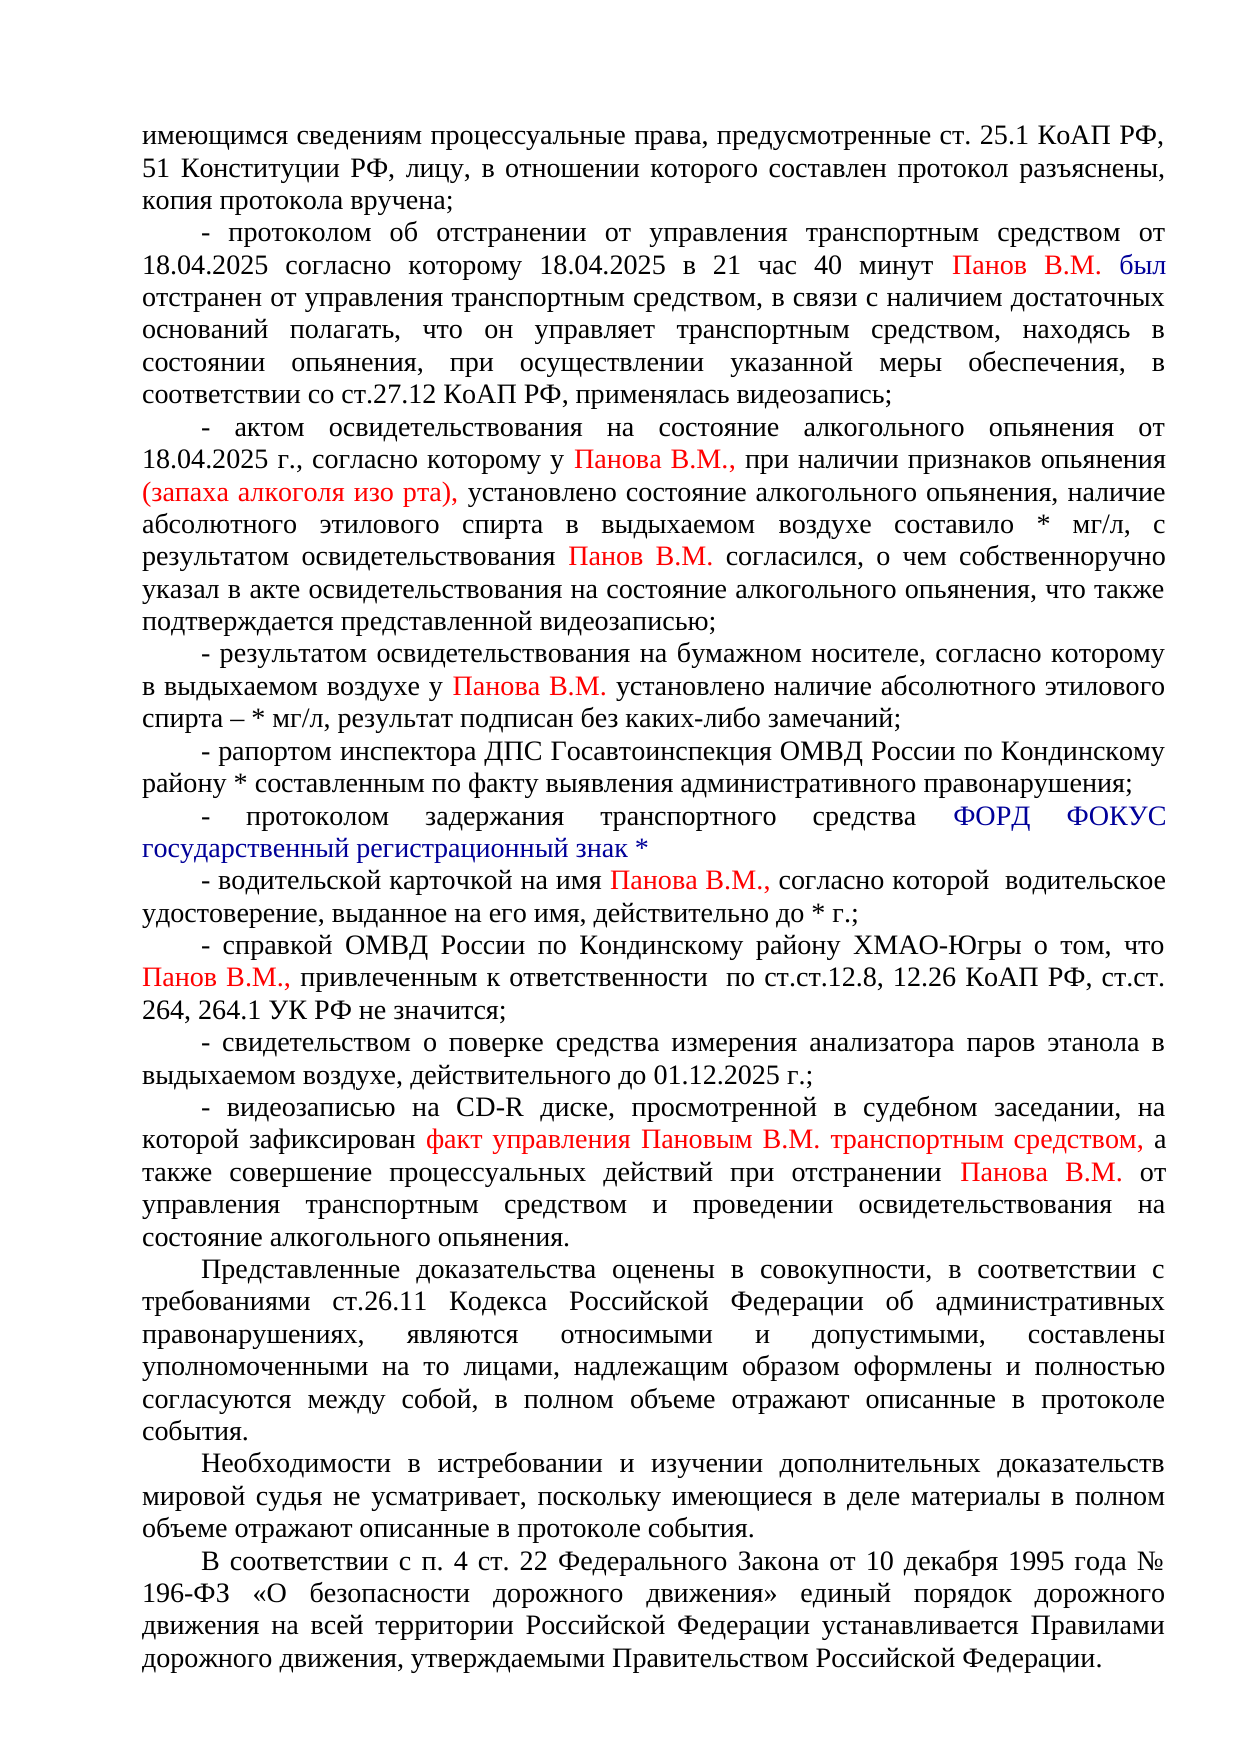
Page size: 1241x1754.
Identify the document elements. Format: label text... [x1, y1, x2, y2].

text Необходимости в истребовании и изучении дополнительных доказательств мировой судья не усматривает, поскольку имеющиеся в деле материалы в полном объеме отражают описанные в протоколе события. [142, 1446, 1166, 1544]
text - водительской карточкой на имя Панова В.М., согласно которой водительское удостоверение, выданное на его имя, действительно до * г.; [142, 863, 1166, 928]
text - рапортом инспектора ДПС Госавтоинспекция ОМВД России по Кондинскому району * составленным по факту выявления административного правонарушения; [142, 734, 1166, 798]
text В соответствии с п. 4 ст. 22 Федерального Закона от 10 декабря 1995 года № 196-ФЗ «О безопасности дорожного движения» единый порядок дорожного движения на всей территории Российской Федерации устанавливается Правилами дорожного движения, утверждаемыми Правительством Российской Федерации. [142, 1544, 1166, 1673]
text - актом освидетельствования на состояние алкогольного опьянения от 18.04.2025 г., согласно которому у Панова В.М., при наличии признаков опьянения (запаха алкоголя изо рта), установлено состояние алкогольного опьянения, наличие абсолютного этилового спирта в выдыхаемом воздухе составило * мг/л, с результатом освидетельствования Панов В.М. согласился, о чем собственноручно указал в акте освидетельствования на состояние алкогольного опьянения, что также подтверждается представленной видеозаписью; [142, 410, 1166, 637]
text - протоколом задержания транспортного средства ФОРД ФОКУС государственный регистрационный знак * [142, 798, 1166, 863]
text - результатом освидетельствования на бумажном носителе, согласно которому в выдыхаемом воздухе у Панова В.М. установлено наличие абсолютного этилового спирта – * мг/л, результат подписан без каких-либо замечаний; [142, 637, 1166, 734]
text Представленные доказательства оценены в совокупности, в соответствии с требованиями ст.26.11 Кодекса Российской Федерации об административных правонарушениях, являются относимыми и допустимыми, составлены уполномоченными на то лицами, надлежащим образом оформлены и полностью согласуются между собой, в полном объеме отражают описанные в протоколе события. [142, 1252, 1166, 1446]
text - справкой ОМВД России по Кондинскому району ХМАО-Югры о том, что Панов В.М., привлеченным к ответственности по ст.ст.12.8, 12.26 КоАП РФ, ст.ст. 264, 264.1 УК РФ не значится; [142, 928, 1166, 1025]
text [142, 118, 1166, 215]
text - свидетельством о поверке средства измерения анализатора паров этанола в выдыхаемом воздухе, действительного до 01.12.2025 г.; [142, 1025, 1166, 1090]
text - протоколом об отстранении от управления транспортным средством от 18.04.2025 согласно которому 18.04.2025 в 21 час 40 минут Панов В.М. был отстранен от управления транспортным средством, в связи с наличием достаточных оснований полагать, что он управляет транспортным средством, находясь в состоянии опьянения, при осуществлении указанной меры обеспечения, в соответствии со ст.27.12 КоАП РФ, применялась видеозапись; [142, 215, 1166, 410]
text - видеозаписью на СD-R диске, просмотренной в судебном заседании, на которой зафиксирован факт управления Пановым В.М. транспортным средством, а также совершение процессуальных действий при отстранении Панова В.М. от управления транспортным средством и проведении освидетельствования на состояние алкогольного опьянения. [142, 1090, 1166, 1252]
